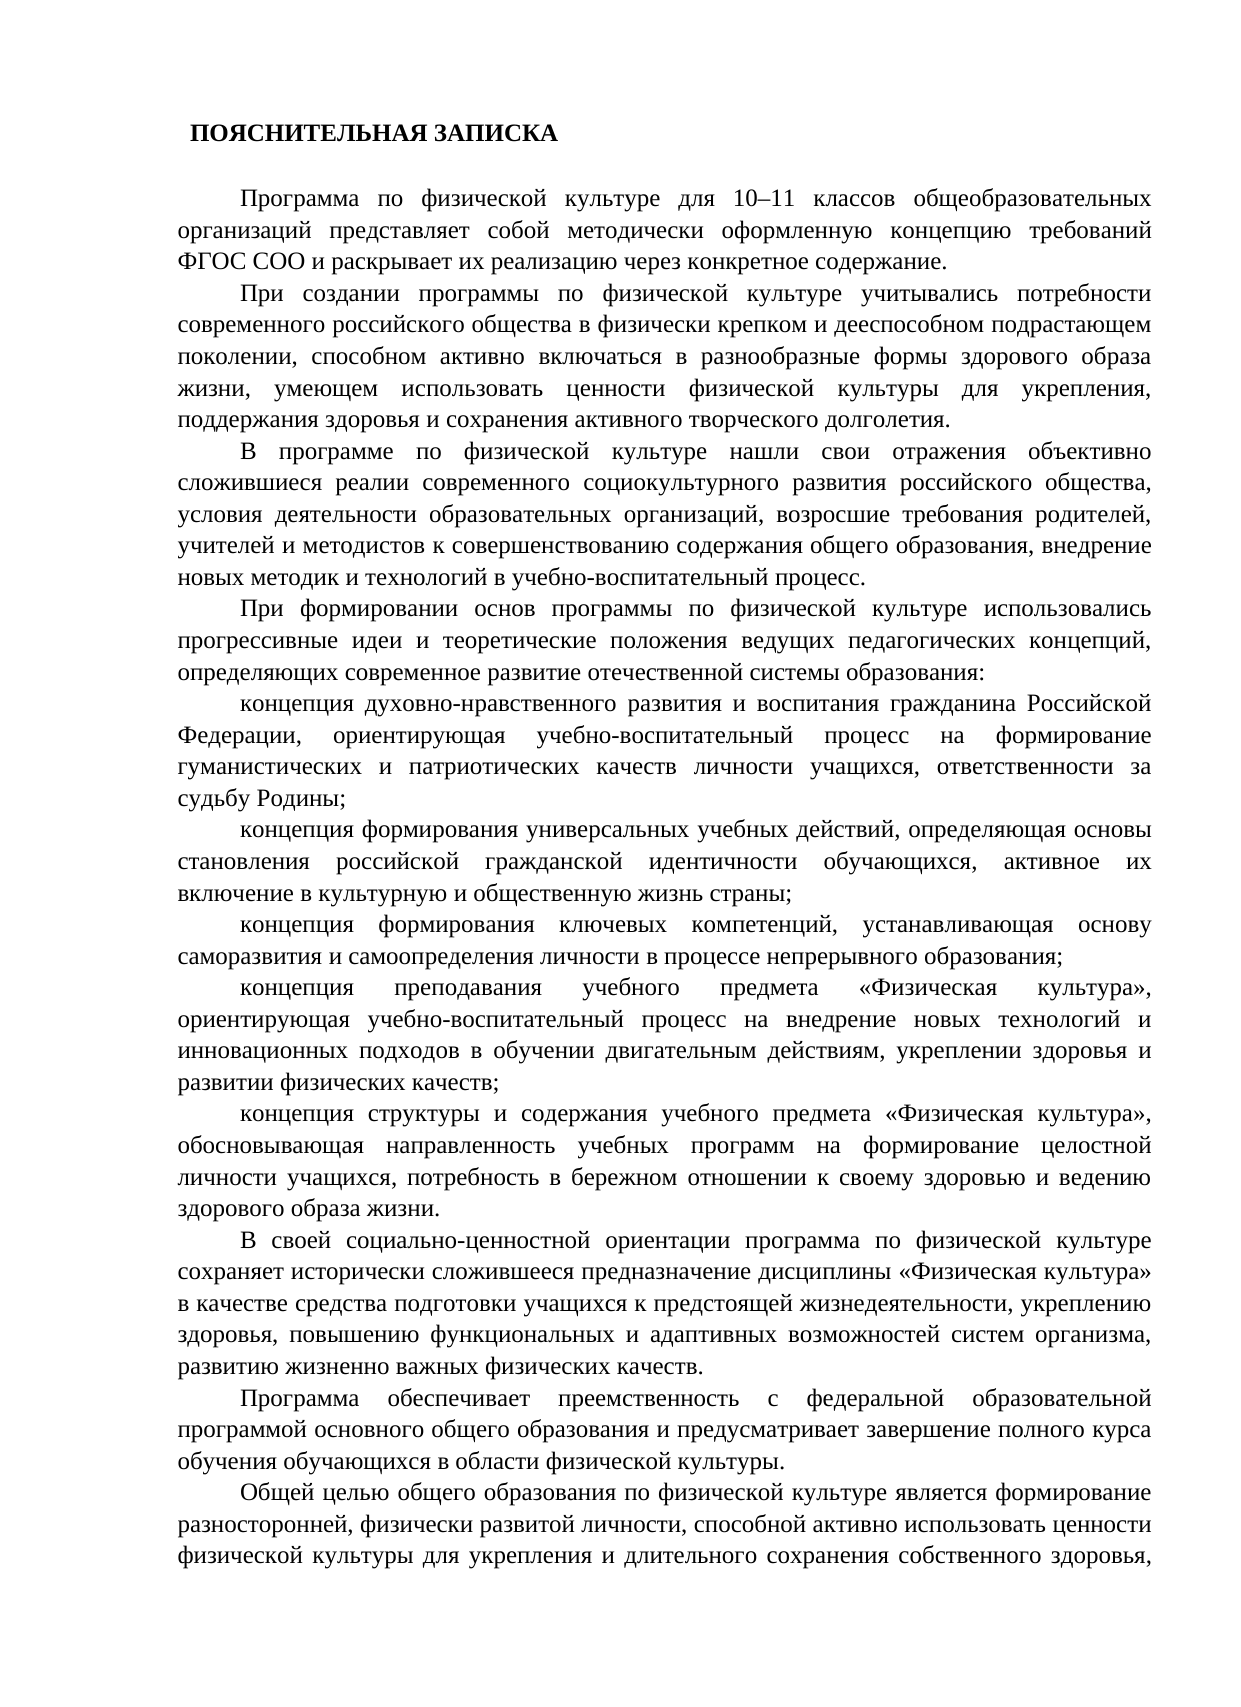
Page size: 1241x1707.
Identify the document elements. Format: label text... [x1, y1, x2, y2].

text Программа обеспечивает преемственность с федеральной образовательной программой основного общего образования и предусматривает завершение полного курса обучения обучающихся в области физической культуры. [177, 1383, 1152, 1474]
text В своей социально-ценностной ориентации программа по физической культуре сохраняет исторически сложившееся предназначение дисциплины «Физическая культура» в качестве средства подготовки учащихся к предстоящей жизнедеятельности, укреплению здоровья, повышению функциональных и адаптивных возможностей систем организма, развитию жизненно важных физических качеств. [177, 1225, 1152, 1380]
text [177, 1477, 1152, 1569]
text В программе по физической культуре нашли свои отражения объективно сложившиеся реалии современного социокультурного развития российского общества, условия деятельности образовательных организаций, возросшие требования родителей, учителей и методистов к совершенствованию содержания общего образования, внедрение новых методик и технологий в учебно-воспитательный процесс. [177, 436, 1152, 591]
text концепция формирования ключевых компетенций, устанавливающая основу саморазвития и самоопределения личности в процессе непрерывного образования; [177, 909, 1152, 969]
text концепция структуры и содержания учебного предмета «Физическая культура», обосновывающая направленность учебных программ на формирование целостной личности учащихся, потребность в бережном отношении к своему здоровью и ведению здорового образа жизни. [177, 1098, 1152, 1222]
text При формировании основ программы по физической культуре использовались прогрессивные идеи и теоретические положения ведущих педагогических концепций, определяющих современное развитие отечественной системы образования: [177, 593, 1152, 685]
text При создании программы по физической культуре учитывались потребности современного российского общества в физически крепком и дееспособном подрастающем поколении, способном активно включаться в разнообразные формы здорового образа жизни, умеющем использовать ценности физической культуры для укрепления, поддержания здоровья и сохранения активного творческого долголетия. [177, 278, 1152, 433]
text концепция преподавания учебного предмета «Физическая культура», ориентирующая учебно-воспитательный процесс на внедрение новых технологий и инновационных подходов в обучении двигательным действиям, укреплении здоровья и развитии физических качеств; [177, 972, 1152, 1096]
text концепция духовно-нравственного развития и воспитания гражданина Российской Федерации, ориентирующая учебно-воспитательный процесс на формирование гуманистических и патриотических качеств личности учащихся, ответственности за судьбу Родины; [177, 688, 1152, 812]
text ПОЯСНИТЕЛЬНАЯ ЗАПИСКА [190, 118, 1152, 147]
text Программа по физической культуре для 10–11 классов общеобразовательных организаций представляет собой методически оформленную концепцию требований ФГОС СОО и раскрывает их реализацию через конкретное содержание. [177, 183, 1152, 275]
text концепция формирования универсальных учебных действий, определяющая основы становления российской гражданской идентичности обучающихся, активное их включение в культурную и общественную жизнь страны; [177, 814, 1152, 906]
